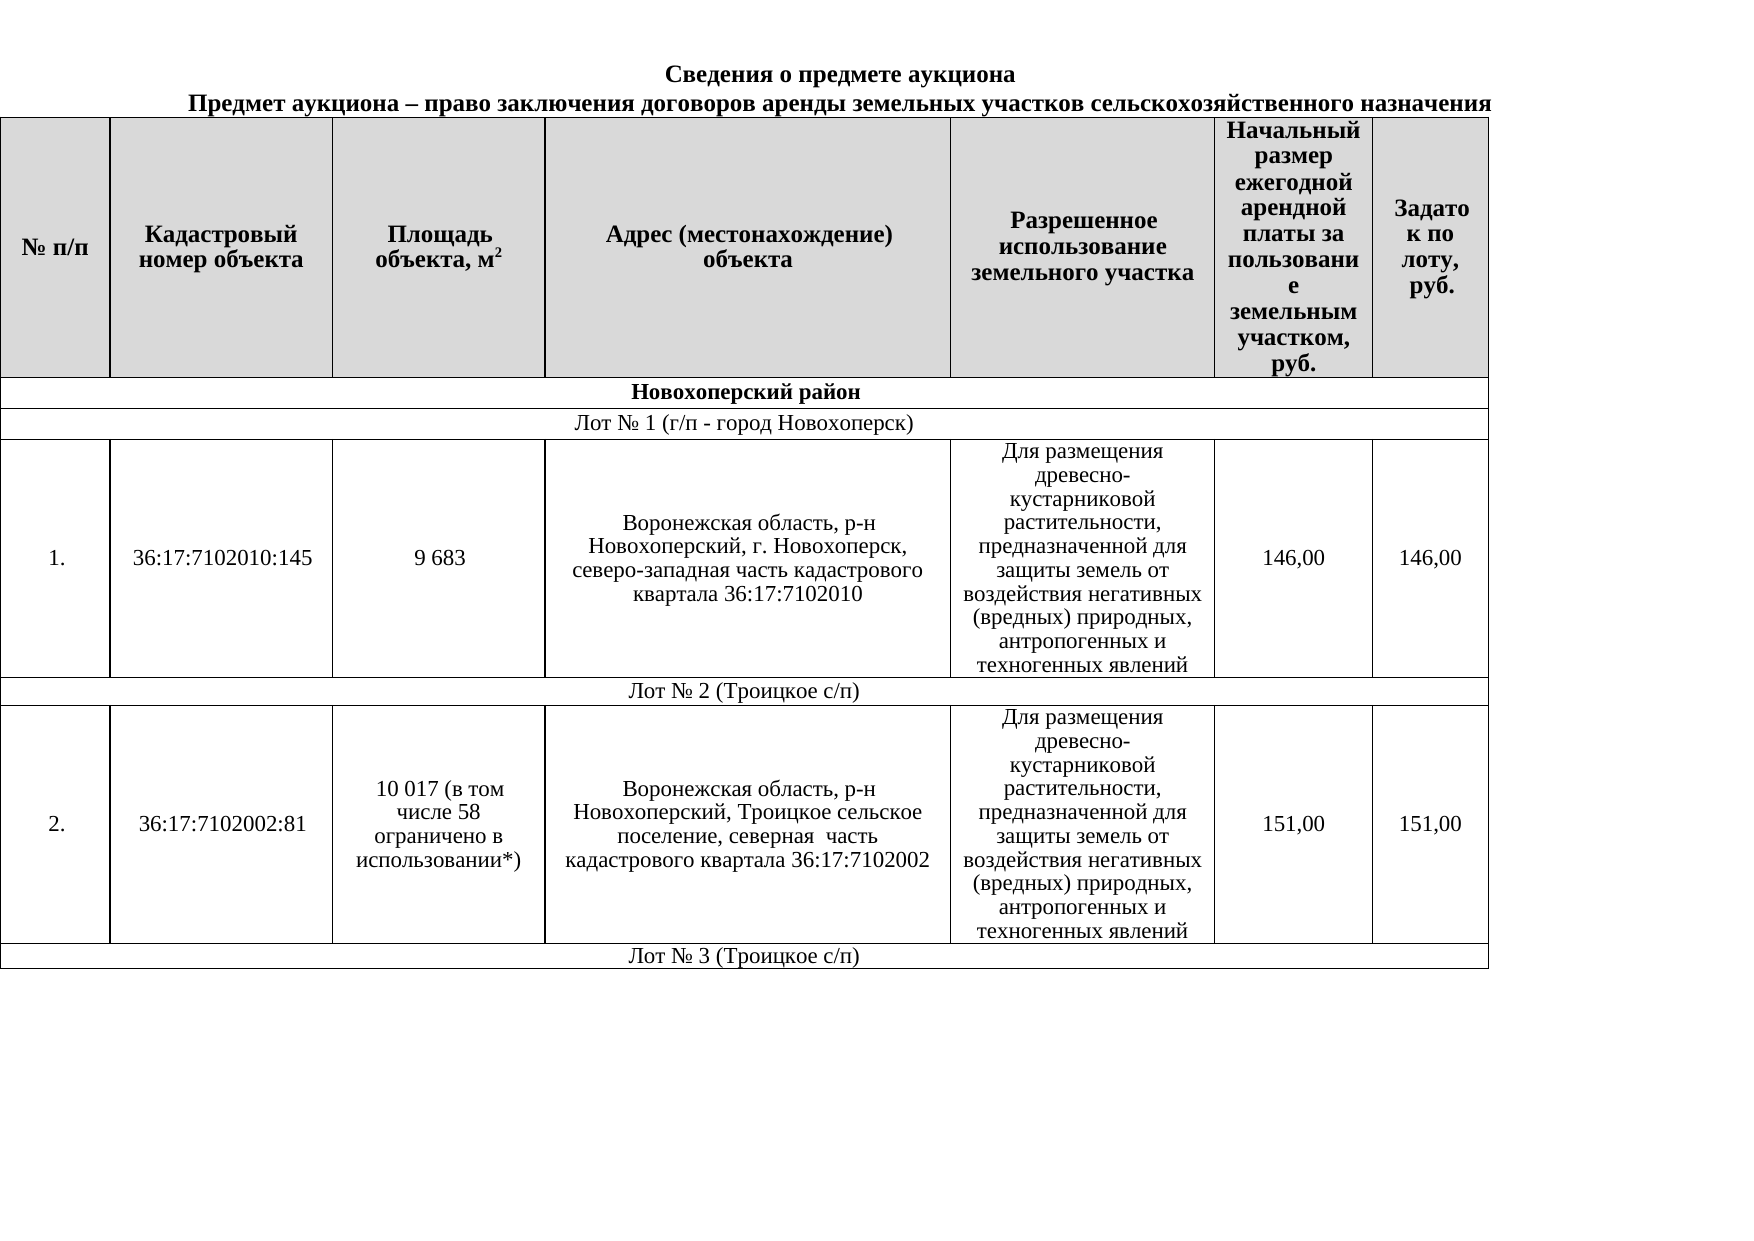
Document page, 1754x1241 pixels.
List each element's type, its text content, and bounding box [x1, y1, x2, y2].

table_cell 36:17:7102002:81 [111, 706, 332, 943]
table_cell 146,00 [1215, 440, 1372, 677]
table_header Адрес (местонахождение) объекта [546, 118, 950, 377]
table_cell 151,00 [1215, 706, 1372, 943]
table_cell 151,00 [1373, 706, 1488, 943]
table_cell Воронежская область, р-н Новохоперский, г. Новохоперск, северо-западная часть кадастрового квартала 36:17:7102010 [546, 440, 950, 677]
table_header Начальный размер ежегодной арендной платы за пользование земельным участком, руб. [1215, 118, 1372, 377]
table_cell 1. [1, 440, 109, 677]
table_cell Новохоперский район [1, 378, 1488, 408]
table_cell 10 017 (в том числе 58 ограничено в использовании*) [333, 706, 544, 943]
table_header Площадь объекта, м2 [333, 118, 544, 377]
table_cell 36:17:7102010:145 [111, 440, 332, 677]
table_cell 9 683 [333, 440, 544, 677]
table_header № п/п [1, 118, 109, 377]
text Сведения о предмете аукциона [59, 59, 1547, 88]
table_cell Воронежская область, р-н Новохоперский, Троицкое сельское поселение, северная часть кадастрового квартала 36:17:7102002 [546, 706, 950, 943]
table_cell Лот № 3 (Троицкое с/п) [1, 944, 1488, 968]
table_header Задаток по лоту, руб. [1373, 118, 1488, 377]
table_cell 146,00 [1373, 440, 1488, 677]
table_header Разрешенное использование земельного участка [951, 118, 1214, 377]
table_cell Лот № 2 (Троицкое с/п) [1, 678, 1488, 705]
table_cell 2. [1, 706, 109, 943]
text Предмет аукциона – право заключения договоров аренды земельных участков сельскохозяйственного назначения [59, 88, 1547, 117]
table_header Кадастровый номер объекта [111, 118, 332, 377]
table_cell Лот № 1 (г/п - город Новохоперск) [1, 409, 1488, 439]
